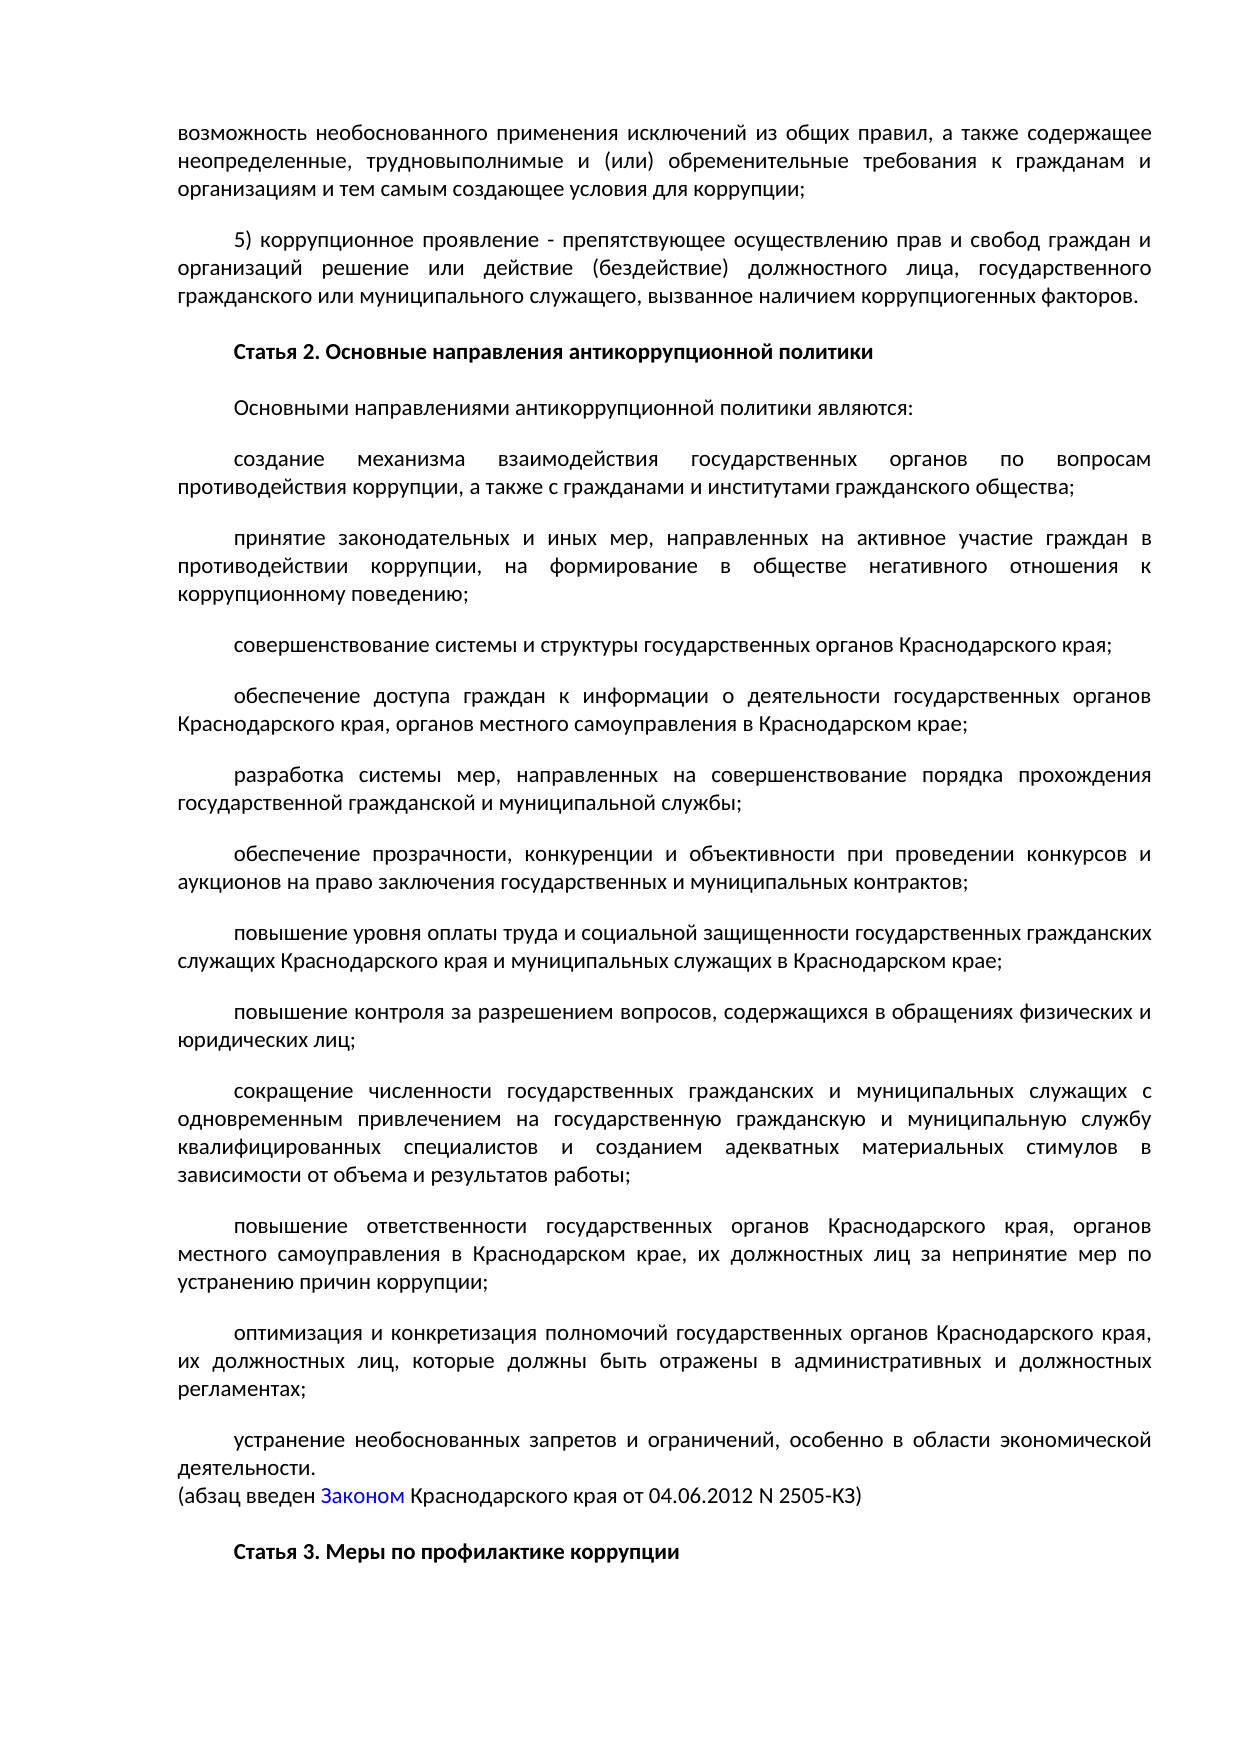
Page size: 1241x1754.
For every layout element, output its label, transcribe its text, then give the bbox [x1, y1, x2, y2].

title Статья 2. Основные направления антикоррупционной политики [177, 337, 1152, 365]
text повышение контроля за разрешением вопросов, содержащихся в обращениях физических и юридических лиц; [177, 997, 1152, 1053]
text оптимизация и конкретизация полномочий государственных органов Краснодарского края, их должностных лиц, которые должны быть отражены в административных и должностных регламентах; [177, 1318, 1152, 1402]
text повышение уровня оплаты труда и социальной защищенности государственных гражданских служащих Краснодарского края и муниципальных служащих в Краснодарском крае; [177, 918, 1152, 974]
text Основными направлениями антикоррупционной политики являются: [177, 393, 1152, 421]
text принятие законодательных и иных мер, направленных на активное участие граждан в противодействии коррупции, на формирование в обществе негативного отношения к коррупционному поведению; [177, 523, 1152, 607]
text устранение необоснованных запретов и ограничений, особенно в области экономической деятельности. [177, 1425, 1152, 1481]
title Статья 3. Меры по профилактике коррупции [177, 1537, 1152, 1565]
text обеспечение прозрачности, конкуренции и объективности при проведении конкурсов и аукционов на право заключения государственных и муниципальных контрактов; [177, 839, 1152, 895]
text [177, 118, 1152, 202]
text повышение ответственности государственных органов Краснодарского края, органов местного самоуправления в Краснодарском крае, их должностных лиц за непринятие мер по устранению причин коррупции; [177, 1211, 1152, 1295]
text (абзац введен Законом Краснодарского края от 04.06.2012 N 2505-КЗ) [177, 1481, 1152, 1509]
text совершенствование системы и структуры государственных органов Краснодарского края; [177, 630, 1152, 658]
text разработка системы мер, направленных на совершенствование порядка прохождения государственной гражданской и муниципальной службы; [177, 760, 1152, 816]
text обеспечение доступа граждан к информации о деятельности государственных органов Краснодарского края, органов местного самоуправления в Краснодарском крае; [177, 681, 1152, 737]
text сокращение численности государственных гражданских и муниципальных служащих с одновременным привлечением на государственную гражданскую и муниципальную службу квалифицированных специалистов и созданием адекватных материальных стимулов в зависимости от объема и результатов работы; [177, 1076, 1152, 1188]
text создание механизма взаимодействия государственных органов по вопросам противодействия коррупции, а также с гражданами и институтами гражданского общества; [177, 444, 1152, 500]
text 5) коррупционное проявление - препятствующее осуществлению прав и свобод граждан и организаций решение или действие (бездействие) должностного лица, государственного гражданского или муниципального служащего, вызванное наличием коррупциогенных факторов. [177, 225, 1152, 309]
